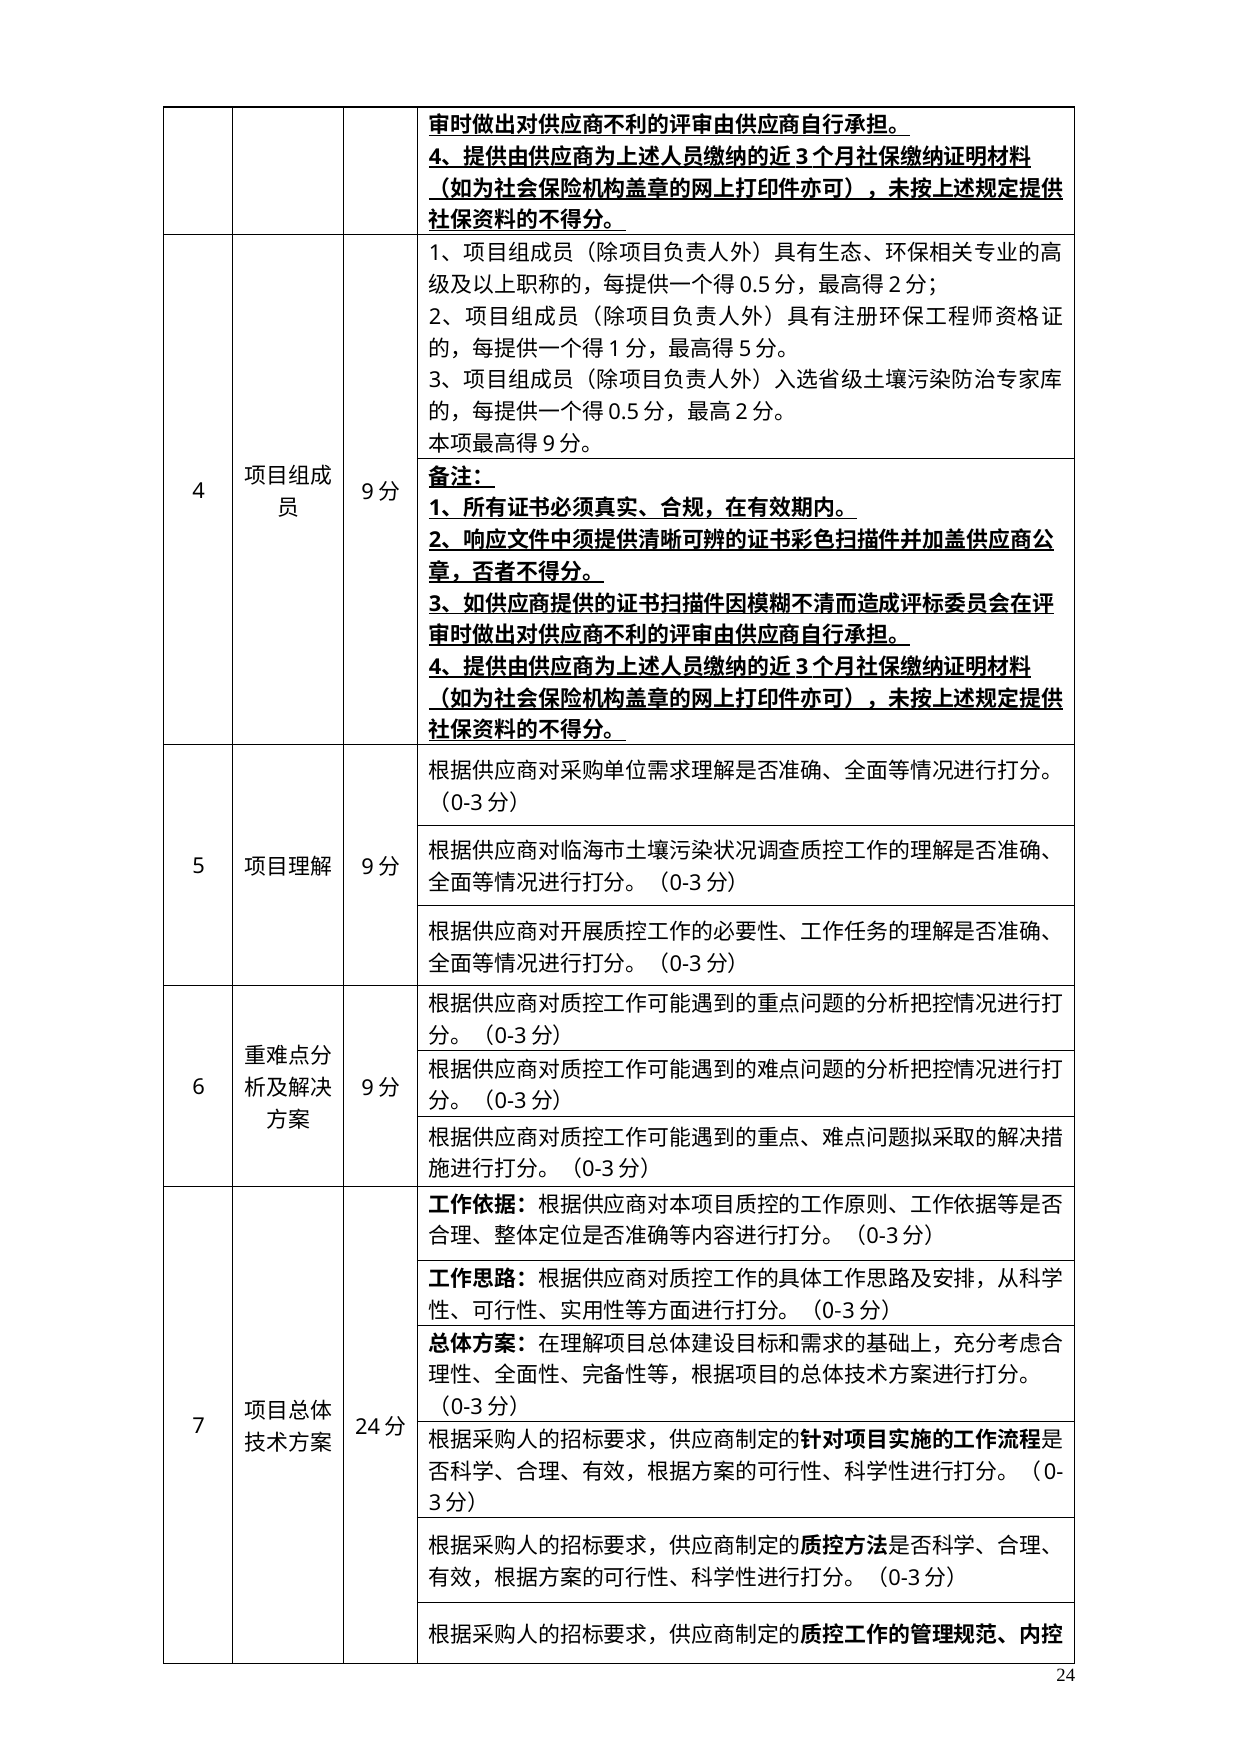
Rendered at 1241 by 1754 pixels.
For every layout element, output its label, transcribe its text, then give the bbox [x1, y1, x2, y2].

table_cell 根据供应商对采购单位需求理解是否准确、全面等情况进行打分。（0-3分） [418, 745, 1074, 824]
table_cell 根据采购人的招标要求，供应商制定的质控方法是否科学、合理、有效，根据方案的可行性、科学性进行打分。（0-3分） [418, 1518, 1074, 1602]
table_cell 9分 [344, 986, 417, 1186]
table_cell 工作依据：根据供应商对本项目质控的工作原则、工作依据等是否合理、整体定位是否准确等内容进行打分。（0-3分） [418, 1187, 1074, 1259]
table_cell 项目总体技术方案 [233, 1187, 343, 1662]
table_cell 总体方案：在理解项目总体建设目标和需求的基础上，充分考虑合理性、全面性、完备性等，根据项目的总体技术方案进行打分。（0-3分） [418, 1326, 1074, 1421]
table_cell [418, 108, 1074, 234]
table_cell 7 [164, 1187, 232, 1662]
table_cell 1、项目组成员（除项目负责人外）具有生态、环保相关专业的高级及以上职称的，每提供一个得0.5分，最高得2分； 2、项目组成员（除项目负责人外）具有注册环保工程师资格证的，每提供一个得1分，最高得5分。 3、项目组成员（除项目负责人外）入选省级土壤污染防治专家库的，每提供一个得0.5分，最高2分。 本项最高得9分。 [418, 235, 1074, 458]
table_cell 9分 [344, 745, 417, 985]
table_cell 9分 [344, 235, 417, 744]
table_cell 4 [164, 235, 232, 744]
table_cell 根据供应商对质控工作可能遇到的重点、难点问题拟采取的解决措施进行打分。（0-3分） [418, 1117, 1074, 1186]
table_cell 工作思路：根据供应商对质控工作的具体工作思路及安排，从科学性、可行性、实用性等方面进行打分。（0-3分） [418, 1261, 1074, 1325]
table_cell 6 [164, 986, 232, 1186]
table_cell 根据供应商对开展质控工作的必要性、工作任务的理解是否准确、全面等情况进行打分。（0-3分） [418, 906, 1074, 985]
table_cell 根据采购人的招标要求，供应商制定的针对项目实施的工作流程是否科学、合理、有效，根据方案的可行性、科学性进行打分。（0-3分） [418, 1422, 1074, 1517]
table_cell 项目理解 [233, 745, 343, 985]
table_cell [418, 1603, 1074, 1662]
table_cell 重难点分析及解决方案 [233, 986, 343, 1186]
table_cell 根据供应商对质控工作可能遇到的难点问题的分析把控情况进行打分。（0-3分） [418, 1051, 1074, 1116]
table_cell 项目组成员 [233, 235, 343, 744]
table_cell 5 [164, 745, 232, 985]
table_cell 根据供应商对质控工作可能遇到的重点问题的分析把控情况进行打分。（0-3分） [418, 986, 1074, 1050]
table_cell 24分 [344, 1187, 417, 1662]
table_cell 根据供应商对临海市土壤污染状况调查质控工作的理解是否准确、全面等情况进行打分。（0-3分） [418, 826, 1074, 905]
